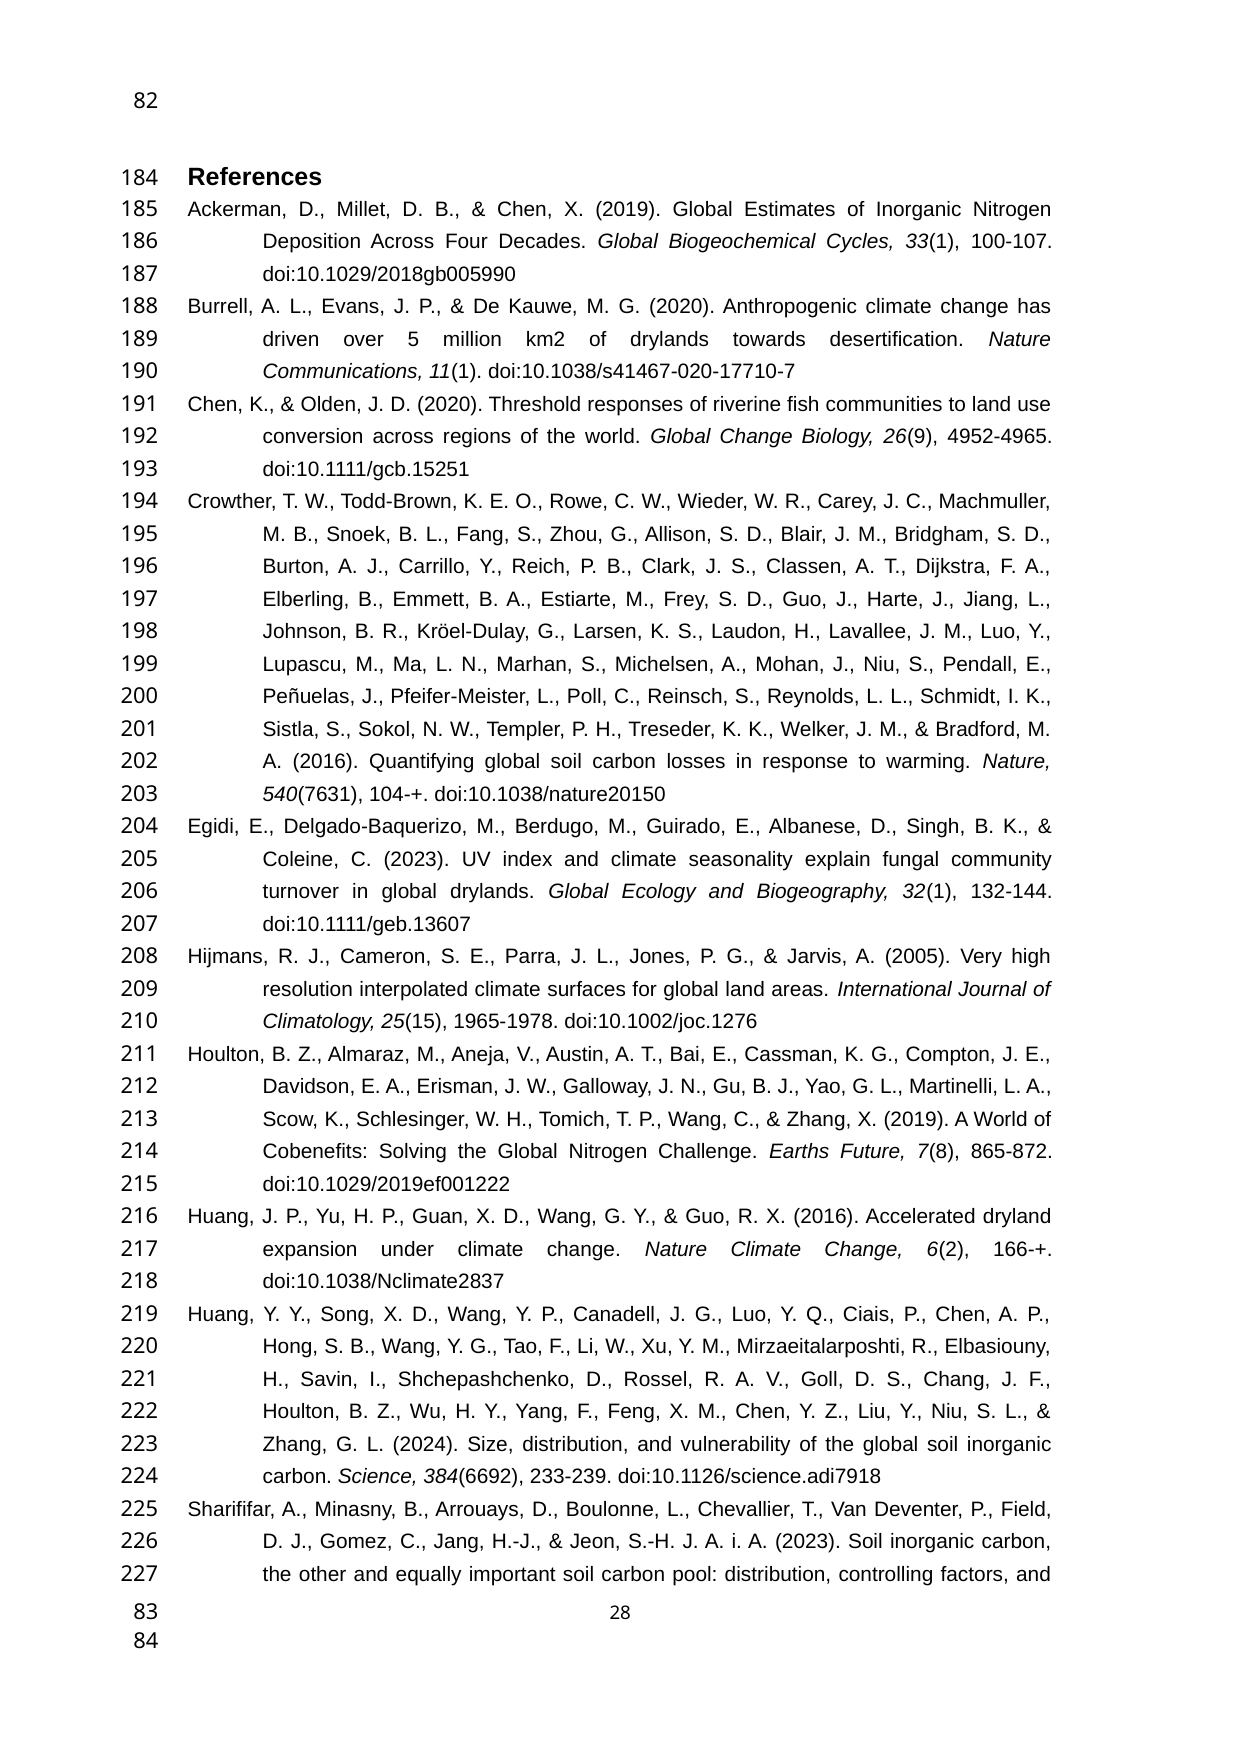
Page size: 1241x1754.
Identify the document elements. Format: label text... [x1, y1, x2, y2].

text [187, 1492, 1053, 1590]
text Huang, J. P., Yu, H. P., Guan, X. D., Wang, G. Y., & Guo, R. X. (2016). Accelerated dryland expansion under climate change. Nature Climate Change, 6(2), 166-+. doi:10.1038/Nclimate2837 [187, 1200, 1053, 1297]
text Huang, Y. Y., Song, X. D., Wang, Y. P., Canadell, J. G., Luo, Y. Q., Ciais, P., Chen, A. P., Hong, S. B., Wang, Y. G., Tao, F., Li, W., Xu, Y. M., Mirzaeitalarposhti, R., Elbasiouny, H., Savin, I., Shchepashchenko, D., Rossel, R. A. V., Goll, D. S., Chang, J. F., Houlton, B. Z., Wu, H. Y., Yang, F., Feng, X. M., Chen, Y. Z., Liu, Y., Niu, S. L., & Zhang, G. L. (2024). Size, distribution, and vulnerability of the global soil inorganic carbon. Science, 384(6692), 233-239. doi:10.1126/science.adi7918 [187, 1297, 1053, 1492]
text Ackerman, D., Millet, D. B., & Chen, X. (2019). Global Estimates of Inorganic Nitrogen Deposition Across Four Decades. Global Biogeochemical Cycles, 33(1), 100-107. doi:10.1029/2018gb005990 [187, 192, 1053, 290]
text Burrell, A. L., Evans, J. P., & De Kauwe, M. G. (2020). Anthropogenic climate change has driven over 5 million km2 of drylands towards desertification. Nature Communications, 11(1). doi:10.1038/s41467-020-17710-7 [187, 290, 1053, 387]
text Houlton, B. Z., Almaraz, M., Aneja, V., Austin, A. T., Bai, E., Cassman, K. G., Compton, J. E., Davidson, E. A., Erisman, J. W., Galloway, J. N., Gu, B. J., Yao, G. L., Martinelli, L. A., Scow, K., Schlesinger, W. H., Tomich, T. P., Wang, C., & Zhang, X. (2019). A World of Cobenefits: Solving the Global Nitrogen Challenge. Earths Future, 7(8), 865-872. doi:10.1029/2019ef001222 [187, 1037, 1053, 1200]
text References [187, 160, 1053, 192]
text Chen, K., & Olden, J. D. (2020). Threshold responses of riverine fish communities to land use conversion across regions of the world. Global Change Biology, 26(9), 4952-4965. doi:10.1111/gcb.15251 [187, 387, 1053, 485]
text Egidi, E., Delgado-Baquerizo, M., Berdugo, M., Guirado, E., Albanese, D., Singh, B. K., & Coleine, C. (2023). UV index and climate seasonality explain fungal community turnover in global drylands. Global Ecology and Biogeography, 32(1), 132-144. doi:10.1111/geb.13607 [187, 810, 1053, 940]
text Hijmans, R. J., Cameron, S. E., Parra, J. L., Jones, P. G., & Jarvis, A. (2005). Very high resolution interpolated climate surfaces for global land areas. International Journal of Climatology, 25(15), 1965-1978. doi:10.1002/joc.1276 [187, 940, 1053, 1037]
text Crowther, T. W., Todd-Brown, K. E. O., Rowe, C. W., Wieder, W. R., Carey, J. C., Machmuller, M. B., Snoek, B. L., Fang, S., Zhou, G., Allison, S. D., Blair, J. M., Bridgham, S. D., Burton, A. J., Carrillo, Y., Reich, P. B., Clark, J. S., Classen, A. T., Dijkstra, F. A., Elberling, B., Emmett, B. A., Estiarte, M., Frey, S. D., Guo, J., Harte, J., Jiang, L., Johnson, B. R., Kröel-Dulay, G., Larsen, K. S., Laudon, H., Lavallee, J. M., Luo, Y., Lupascu, M., Ma, L. N., Marhan, S., Michelsen, A., Mohan, J., Niu, S., Pendall, E., Peñuelas, J., Pfeifer-Meister, L., Poll, C., Reinsch, S., Reynolds, L. L., Schmidt, I. K., Sistla, S., Sokol, N. W., Templer, P. H., Treseder, K. K., Welker, J. M., & Bradford, M. A. (2016). Quantifying global soil carbon losses in response to warming. Nature, 540(7631), 104-+. doi:10.1038/nature20150 [187, 485, 1053, 810]
